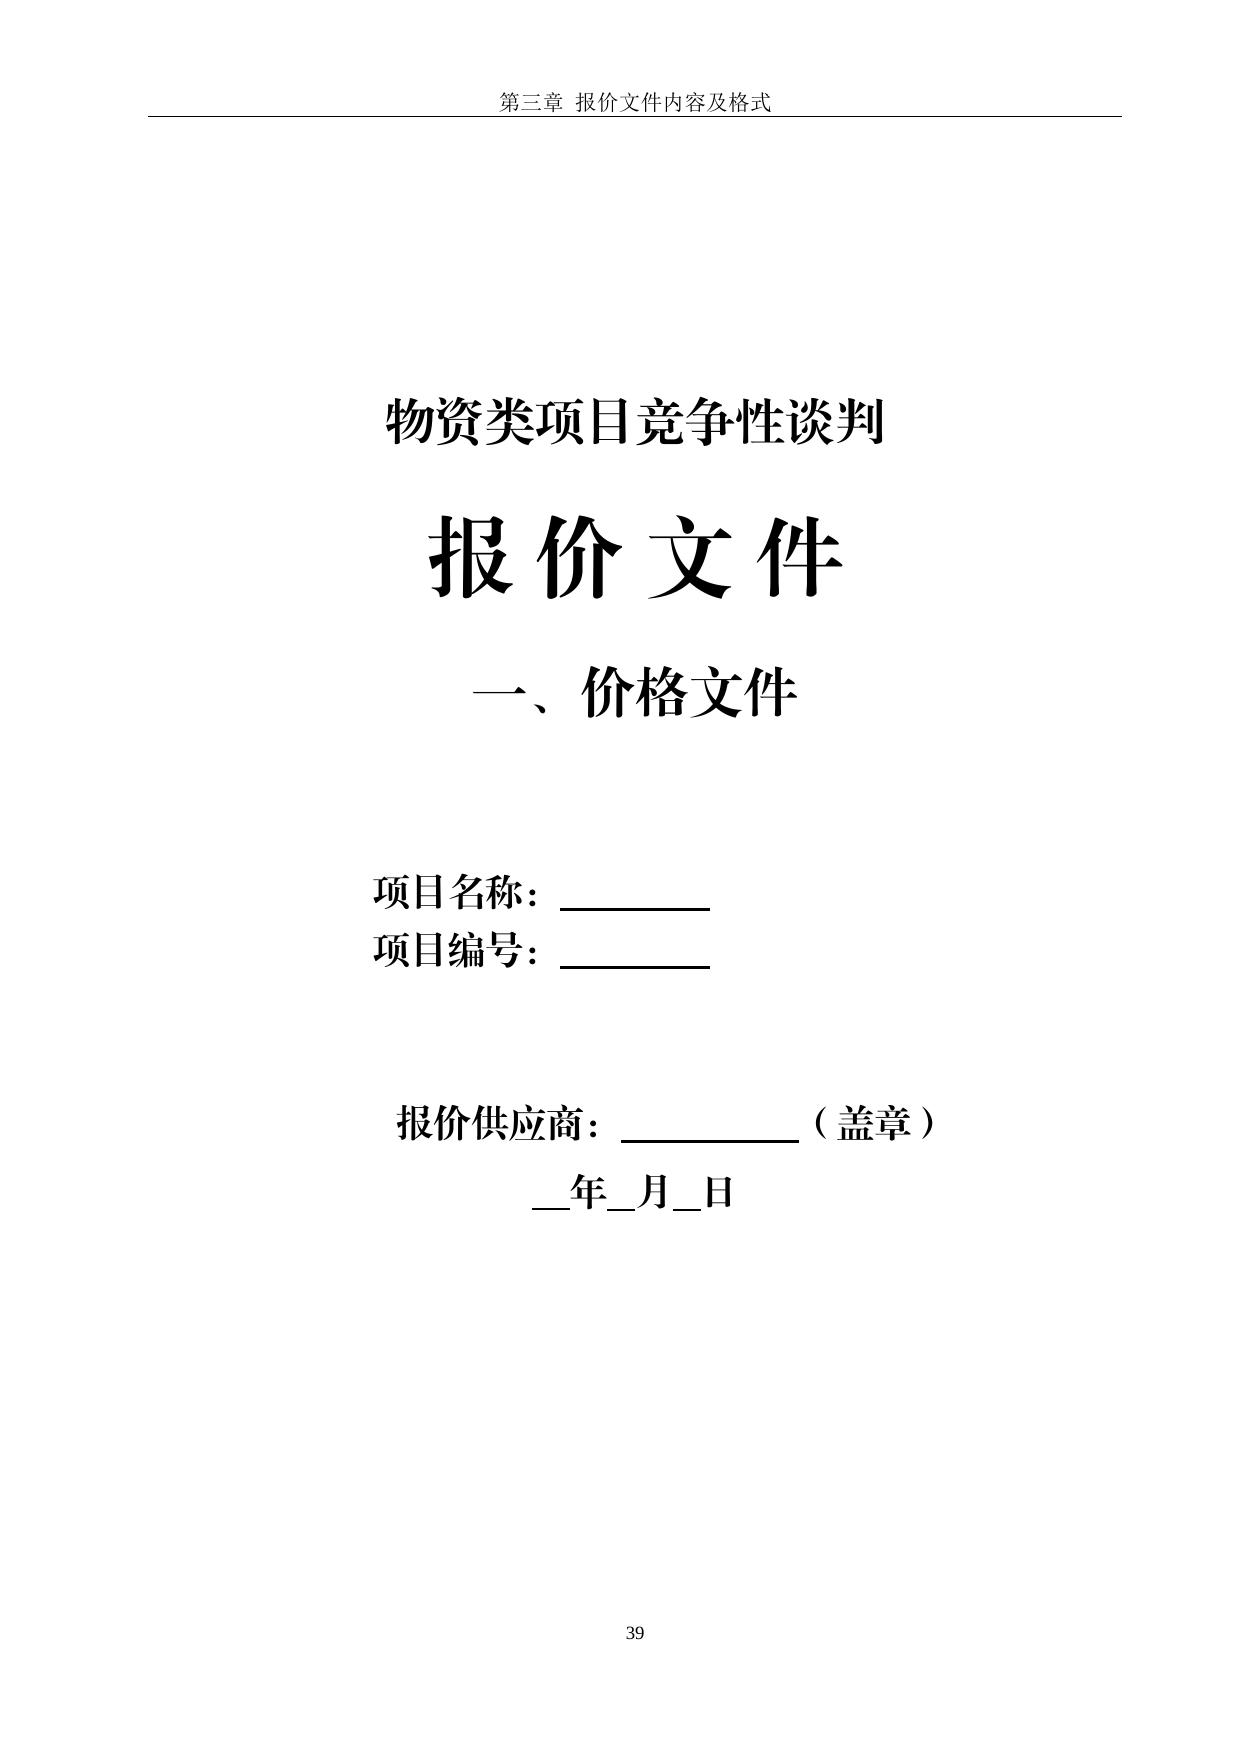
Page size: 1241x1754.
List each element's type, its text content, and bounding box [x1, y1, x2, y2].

text 一、价格文件 [148, 665, 1122, 728]
text 物资类项目竞争性谈判 [148, 396, 1122, 455]
text 报价供应商： （盖章） [148, 1104, 1122, 1148]
text 项目名称： [148, 858, 1122, 917]
text 报 价 文 件 [148, 513, 1122, 615]
text 项目编号： [148, 917, 1122, 975]
text 年 月 日 [148, 1173, 1122, 1217]
